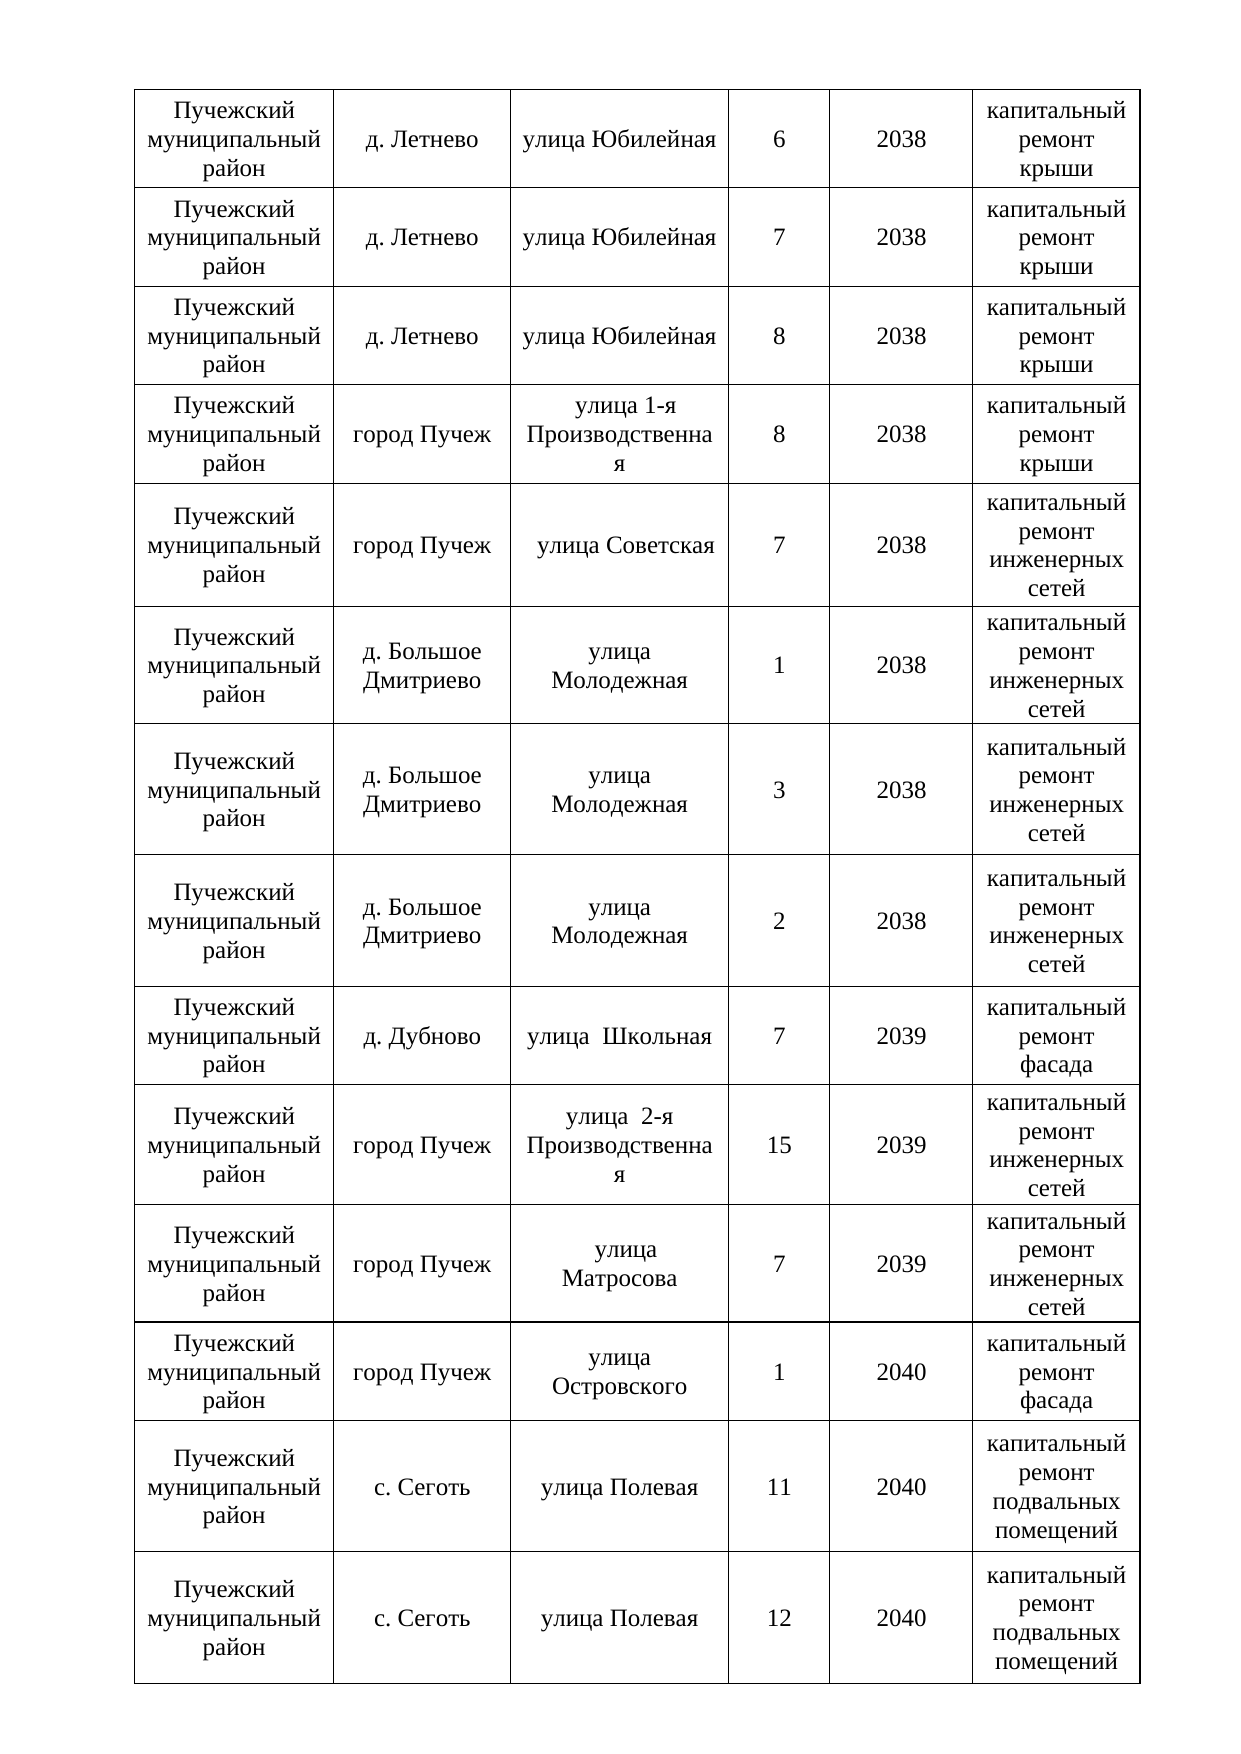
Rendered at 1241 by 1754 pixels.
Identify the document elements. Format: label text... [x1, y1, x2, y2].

table_cell д. Летнево [334, 287, 510, 384]
table_cell Пучежский муниципальный район [135, 855, 333, 986]
table_cell 8 [729, 287, 829, 384]
table_cell 15 [729, 1085, 829, 1204]
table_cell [135, 1552, 333, 1682]
table_cell 7 [729, 987, 829, 1084]
table_cell д. Летнево [334, 188, 510, 286]
table_cell капитальный ремонт фасада [973, 987, 1139, 1084]
table_cell улица Советская [511, 484, 728, 606]
table_cell 2038 [830, 855, 972, 986]
table_cell капитальный ремонт подвальных помещений [973, 1421, 1139, 1551]
table_cell 2038 [830, 607, 972, 723]
table_cell 2039 [830, 987, 972, 1084]
table_cell капитальный ремонт инженерных сетей [973, 484, 1139, 606]
table_cell Пучежский муниципальный район [135, 607, 333, 723]
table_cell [135, 90, 333, 187]
table_cell 7 [729, 188, 829, 286]
table_cell 2038 [830, 484, 972, 606]
table_cell улица 2-я Производственная [511, 1085, 728, 1204]
table_cell 7 [729, 1205, 829, 1321]
table_cell капитальный ремонт инженерных сетей [973, 855, 1139, 986]
table_cell улица Юбилейная [511, 287, 728, 384]
table_cell 3 [729, 724, 829, 854]
table_cell улица Островского [511, 1323, 728, 1420]
table_cell капитальный ремонт инженерных сетей [973, 1205, 1139, 1321]
table_cell город Пучеж [334, 1323, 510, 1420]
table_cell д. Дубново [334, 987, 510, 1084]
table_cell капитальный ремонт инженерных сетей [973, 607, 1139, 723]
table_cell д. Большое Дмитриево [334, 724, 510, 854]
table_cell Пучежский муниципальный район [135, 1323, 333, 1420]
table_cell 7 [729, 484, 829, 606]
table_cell д. Летнево [334, 90, 510, 187]
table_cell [973, 1552, 1139, 1682]
table_cell 11 [729, 1421, 829, 1551]
table_cell капитальный ремонт крыши [973, 287, 1139, 384]
table_cell улица Молодежная [511, 607, 728, 723]
table_cell Пучежский муниципальный район [135, 1085, 333, 1204]
table_cell улица Юбилейная [511, 188, 728, 286]
table_cell город Пучеж [334, 1085, 510, 1204]
table_cell 2 [729, 855, 829, 986]
table_cell 2038 [830, 90, 972, 187]
table_cell улица Молодежная [511, 855, 728, 986]
table_cell Пучежский муниципальный район [135, 987, 333, 1084]
table_cell 2038 [830, 188, 972, 286]
table_cell улица Школьная [511, 987, 728, 1084]
table_cell 2038 [830, 385, 972, 482]
table_cell улица 1-я Производственная [511, 385, 728, 482]
table_cell 6 [729, 90, 829, 187]
table_cell капитальный ремонт фасада [973, 1323, 1139, 1420]
table_cell 2039 [830, 1205, 972, 1321]
table_cell Пучежский муниципальный район [135, 484, 333, 606]
table_cell улица Молодежная [511, 724, 728, 854]
table_cell Пучежский муниципальный район [135, 1205, 333, 1321]
table_cell д. Большое Дмитриево [334, 607, 510, 723]
table_cell 1 [729, 1323, 829, 1420]
table_cell Пучежский муниципальный район [135, 1421, 333, 1551]
table_cell с. Сеготь [334, 1421, 510, 1551]
table_cell 2038 [830, 287, 972, 384]
table_cell город Пучеж [334, 484, 510, 606]
table_cell улица Полевая [511, 1421, 728, 1551]
table_cell улица Матросова [511, 1205, 728, 1321]
table_cell 2038 [830, 724, 972, 854]
table_cell с. Сеготь [334, 1552, 510, 1682]
table_cell Пучежский муниципальный район [135, 724, 333, 854]
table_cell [973, 90, 1139, 187]
table_cell улица Юбилейная [511, 90, 728, 187]
table_cell Пучежский муниципальный район [135, 287, 333, 384]
table_cell 2040 [830, 1421, 972, 1551]
table_cell 2040 [830, 1323, 972, 1420]
table_cell капитальный ремонт крыши [973, 385, 1139, 482]
table_cell капитальный ремонт инженерных сетей [973, 1085, 1139, 1204]
table_cell капитальный ремонт инженерных сетей [973, 724, 1139, 854]
table_cell Пучежский муниципальный район [135, 385, 333, 482]
table_cell 1 [729, 607, 829, 723]
table_cell 8 [729, 385, 829, 482]
table_cell Пучежский муниципальный район [135, 188, 333, 286]
table_cell капитальный ремонт крыши [973, 188, 1139, 286]
table_cell город Пучеж [334, 385, 510, 482]
table_cell улица Полевая [511, 1552, 728, 1682]
table_cell 2040 [830, 1552, 972, 1682]
table_cell город Пучеж [334, 1205, 510, 1321]
table_cell 12 [729, 1552, 829, 1682]
table_cell д. Большое Дмитриево [334, 855, 510, 986]
table_cell 2039 [830, 1085, 972, 1204]
